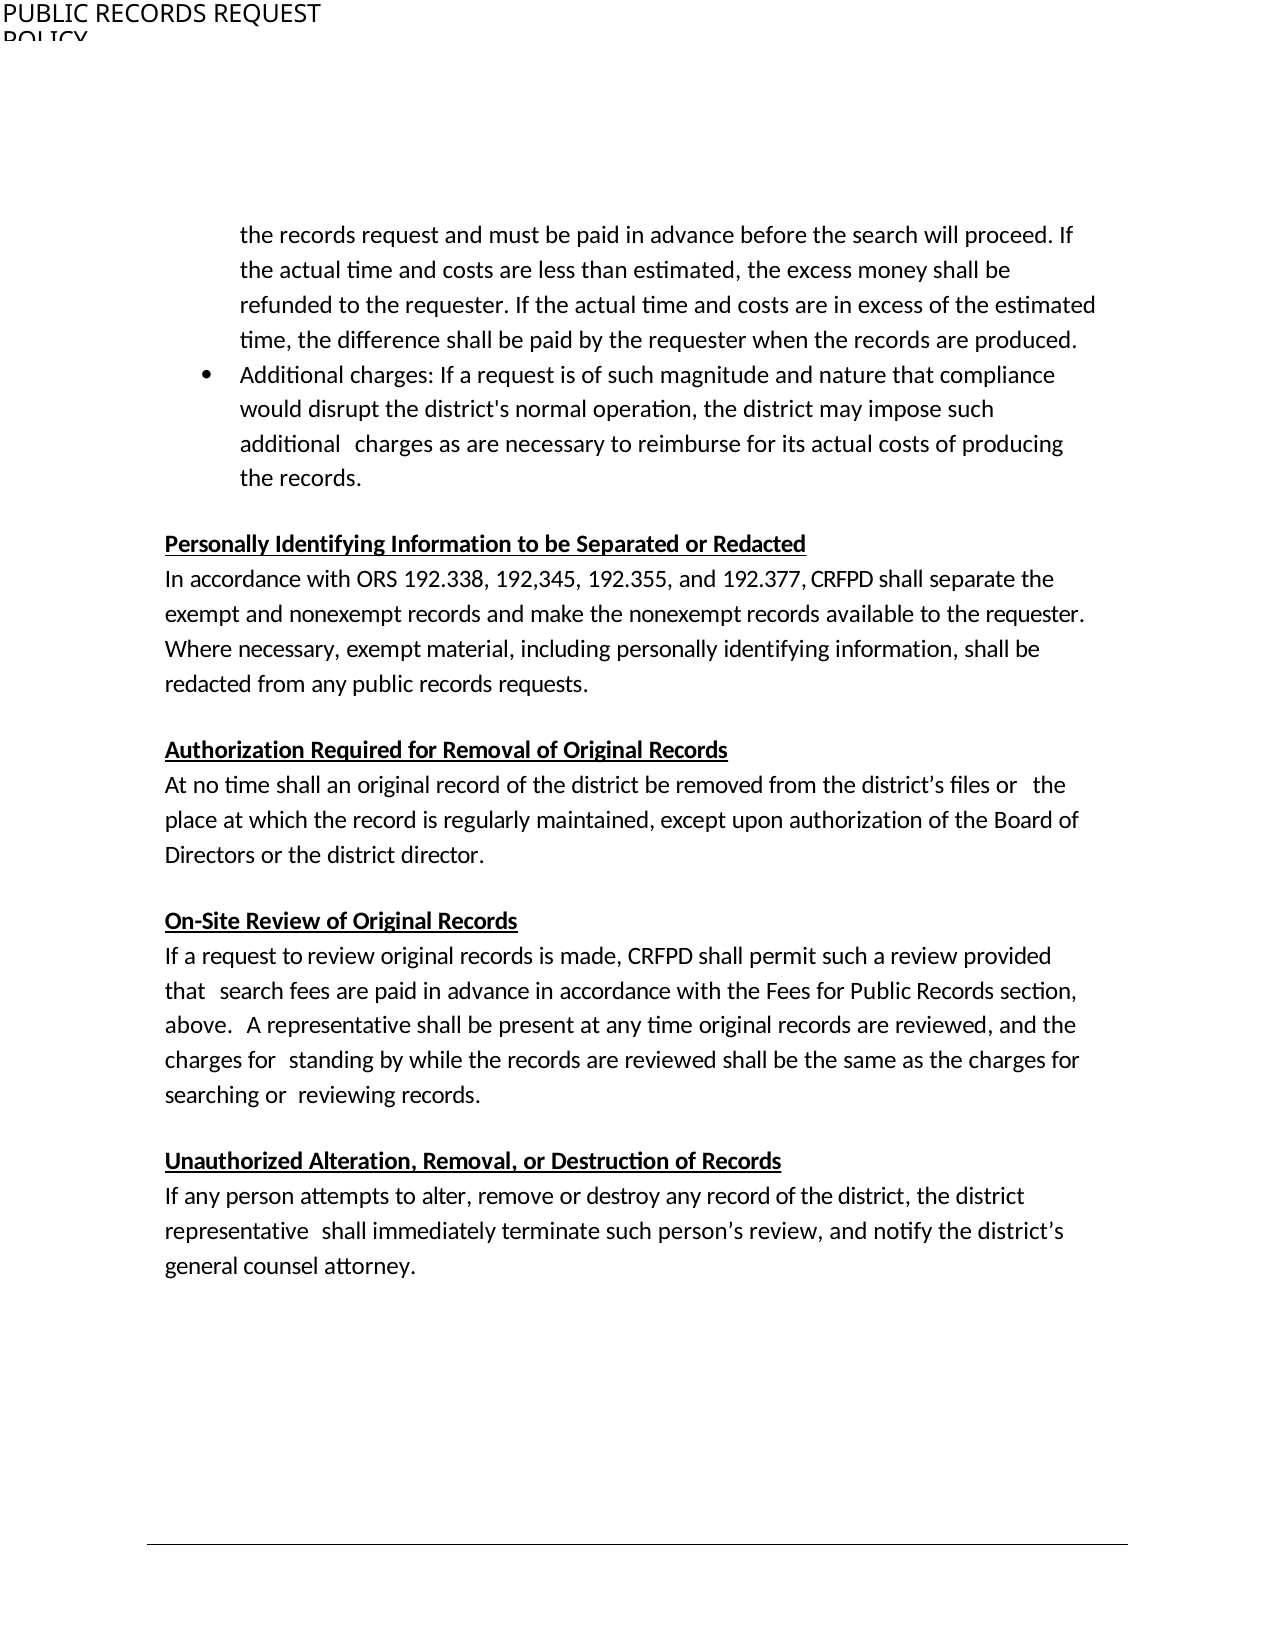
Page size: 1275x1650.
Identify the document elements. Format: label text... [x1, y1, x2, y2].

text If any person attempts to alter, remove or destroy any record of the district, the district representative shall immediately terminate such person’s review, and notify the district’s general counsel attorney. [164, 1180, 1096, 1281]
list Additional charges: If a request is of such magnitude and nature that compliance would disrupt the district's normal operation, the district may impose such additional charges as are necessary to reimburse for its actual costs of producing the records. [202, 359, 1096, 493]
text If a request to review original records is made, CRFPD shall permit such a review provided that search fees are paid in advance in accordance with the Fees for Public Records section, above. A representative shall be present at any time original records are reviewed, and the charges for standing by while the records are reviewed shall be the same as the charges for searching or reviewing records. [164, 940, 1096, 1110]
text Personally Identifying Information to be Separated or Redacted [164, 528, 1125, 559]
text On-Site Review of Original Records [164, 905, 1125, 936]
text Unauthorized Alteration, Removal, or Destruction of Records [164, 1145, 1125, 1176]
text In accordance with ORS 192.338, 192,345, 192.355, and 192.377, CRFPD shall separate the exempt and nonexempt records and make the nonexempt records available to the requester. Where necessary, exempt material, including personally identifying information, shall be redacted from any public records requests. [164, 563, 1096, 699]
text Authorization Required for Removal of Original Records [164, 734, 1125, 765]
text the records request and must be paid in advance before the search will proceed. If the actual time and costs are less than estimated, the excess money shall be refunded to the requester. If the actual time and costs are in excess of the estimated time, the difference shall be paid by the requester when the records are produced. [239, 219, 1098, 354]
text At no time shall an original record of the district be removed from the district’s files or the place at which the record is regularly maintained, except upon authorization of the Board of Directors or the district director. [164, 769, 1096, 869]
